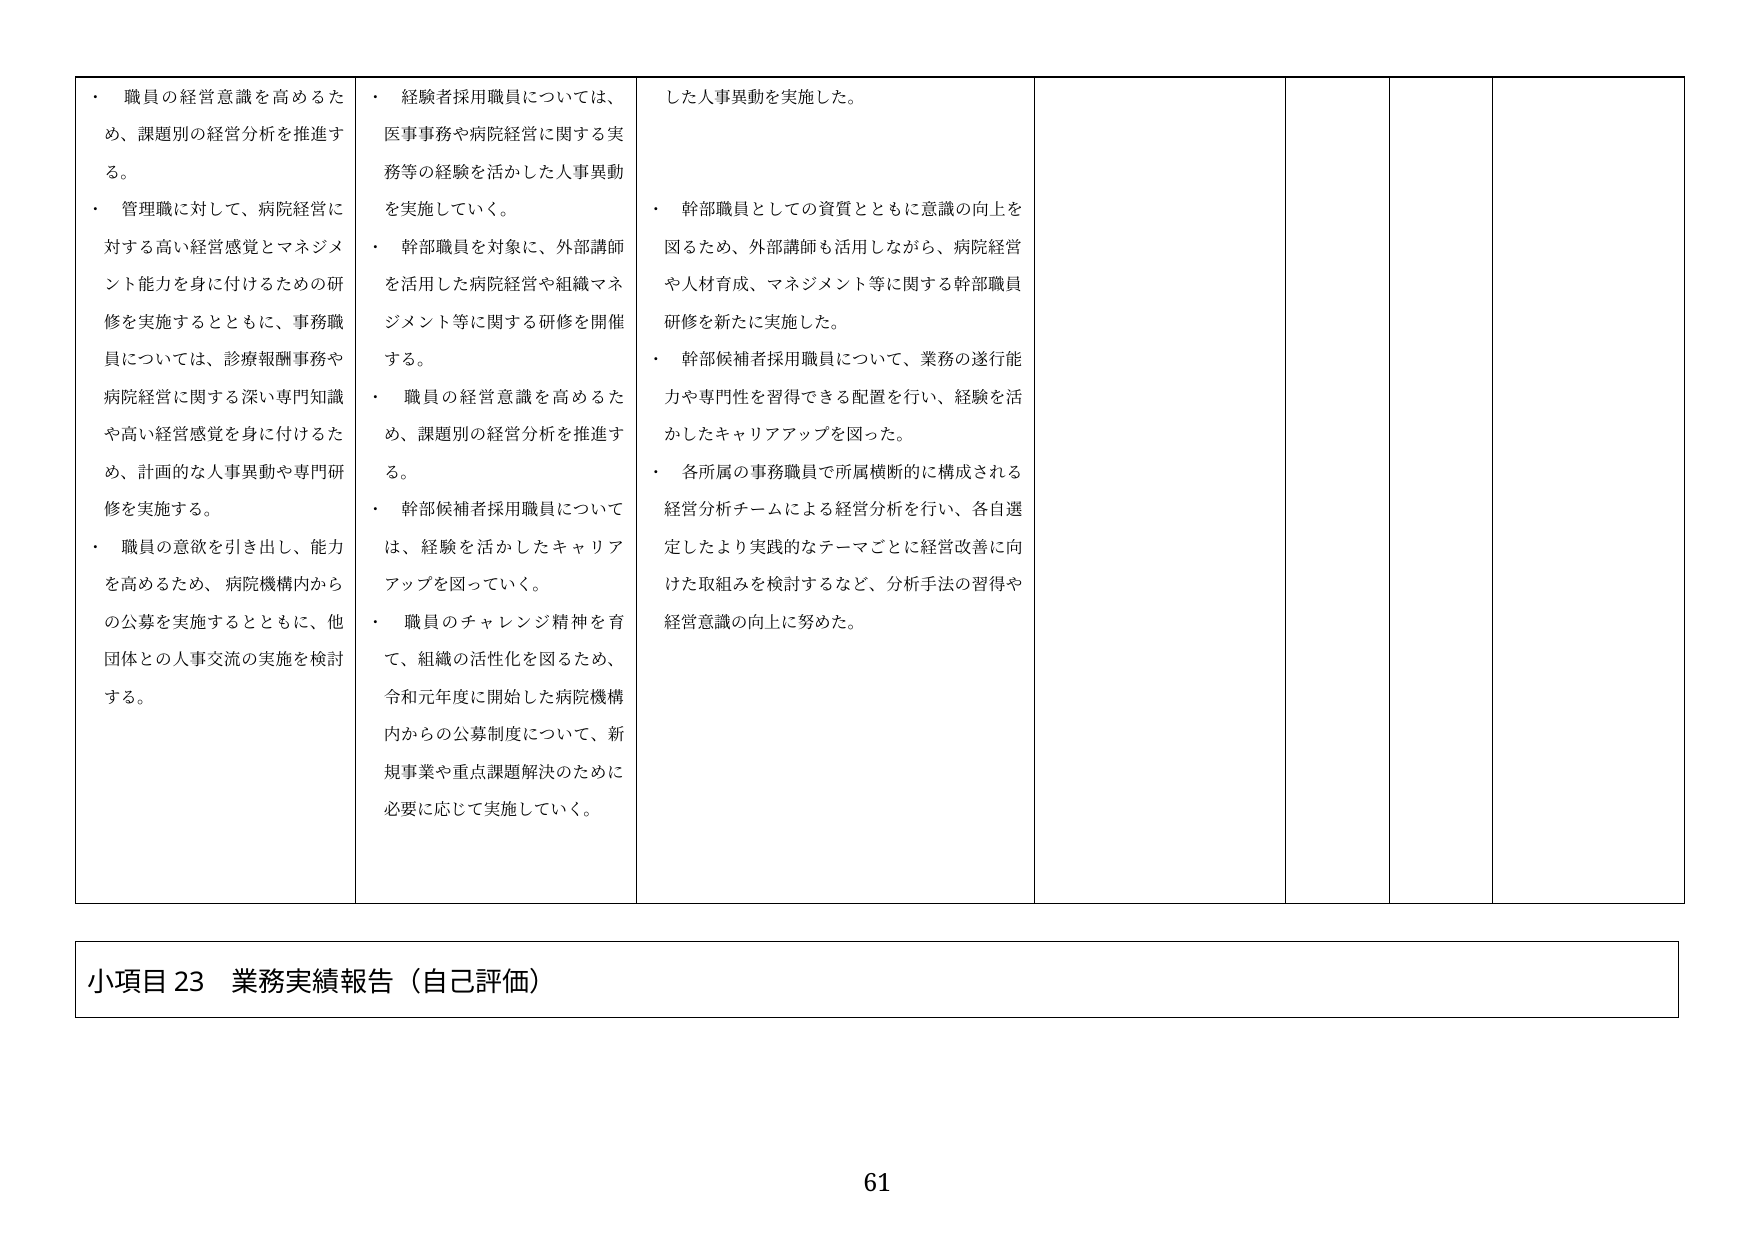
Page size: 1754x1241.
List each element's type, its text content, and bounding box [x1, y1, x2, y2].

table_header 小項目23 業務実績報告（自己評価） [76, 942, 1678, 1017]
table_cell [1035, 78, 1285, 902]
